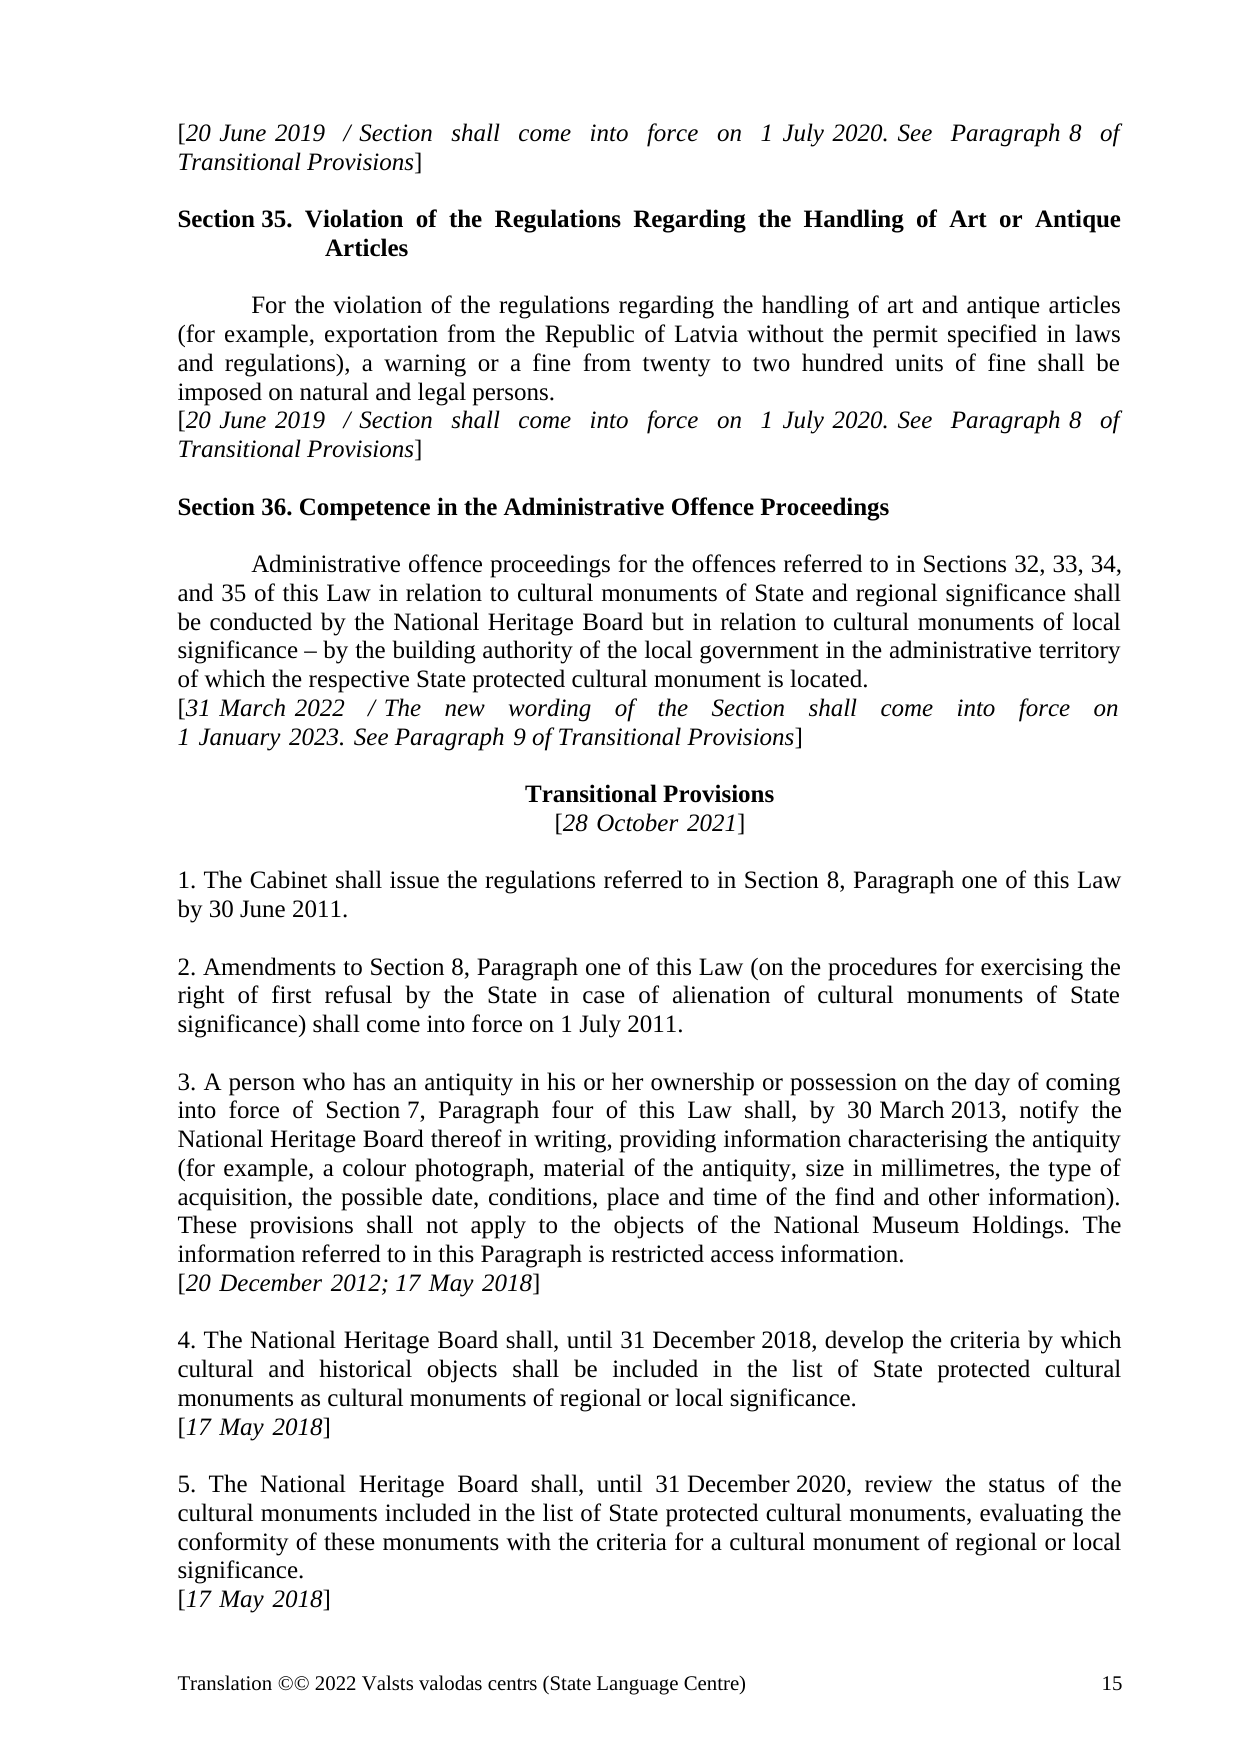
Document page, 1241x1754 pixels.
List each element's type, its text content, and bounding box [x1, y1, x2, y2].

text 3. A person who has an antiquity in his or her ownership or possession on the day of coming into force of Section 7, Paragraph four of this Law shall, by 30 March 2013, notify the National Heritage Board thereof in writing, providing information characterising the antiquity (for example, a colour photograph, material of the antiquity, size in millimetres, the type of acquisition, the possible date, conditions, place and time of the find and other information). These provisions shall not apply to the objects of the National Museum Holdings. The information referred to in this Paragraph is restricted access information. [177, 1067, 1122, 1268]
text For the violation of the regulations regarding the handling of art and antique articles (for example, exportation from the Republic of Latvia without the permit specified in laws and regulations), a warning or a fine from twenty to two hundred units of fine shall be imposed on natural and legal persons. [177, 291, 1122, 406]
text Section 35. Violation of the Regulations Regarding the Handling of Art or Antique Articles [177, 204, 1122, 262]
text 5. The National Heritage Board shall, until 31 December 2020, review the status of the cultural monuments included in the list of State protected cultural monuments, evaluating the conformity of these monuments with the criteria for a cultural monument of regional or local significance. [177, 1469, 1122, 1584]
text Section 36. Competence in the Administrative Offence Proceedings [177, 492, 1122, 521]
text [20 December 2012; 17 May 2018] [177, 1268, 1122, 1297]
text 1. The Cabinet shall issue the regulations referred to in Section 8, Paragraph one of this Law by 30 June 2011. [177, 866, 1122, 923]
text Transitional Provisions [177, 779, 1122, 808]
text 2. Amendments to Section 8, Paragraph one of this Law (on the procedures for exercising the right of first refusal by the State in case of alienation of cultural monuments of State significance) shall come into force on 1 July 2011. [177, 952, 1122, 1038]
text [17 May 2018] [177, 1412, 1122, 1441]
text Administrative offence proceedings for the offences referred to in Sections 32, 33, 34, and 35 of this Law in relation to cultural monuments of State and regional significance shall be conducted by the National Heritage Board but in relation to cultural monuments of local significance – by the building authority of the local government in the administrative territory of which the respective State protected cultural monument is located. [177, 549, 1122, 693]
text [20 June 2019 / Section shall come into force on 1 July 2020. See Paragraph 8 of Transitional Provisions] [177, 406, 1122, 463]
text [31 March 2022 / The new wording of the Section shall come into force on 1 January 2023. See Paragraph 9 of Transitional Provisions] [177, 693, 1122, 751]
text [20 June 2019 / Section shall come into force on 1 July 2020. See Paragraph 8 of Transitional Provisions] [177, 118, 1122, 176]
text [28 October 2021] [177, 808, 1122, 837]
text [17 May 2018] [177, 1584, 1122, 1613]
text 4. The National Heritage Board shall, until 31 December 2018, develop the criteria by which cultural and historical objects shall be included in the list of State protected cultural monuments as cultural monuments of regional or local significance. [177, 1326, 1122, 1412]
